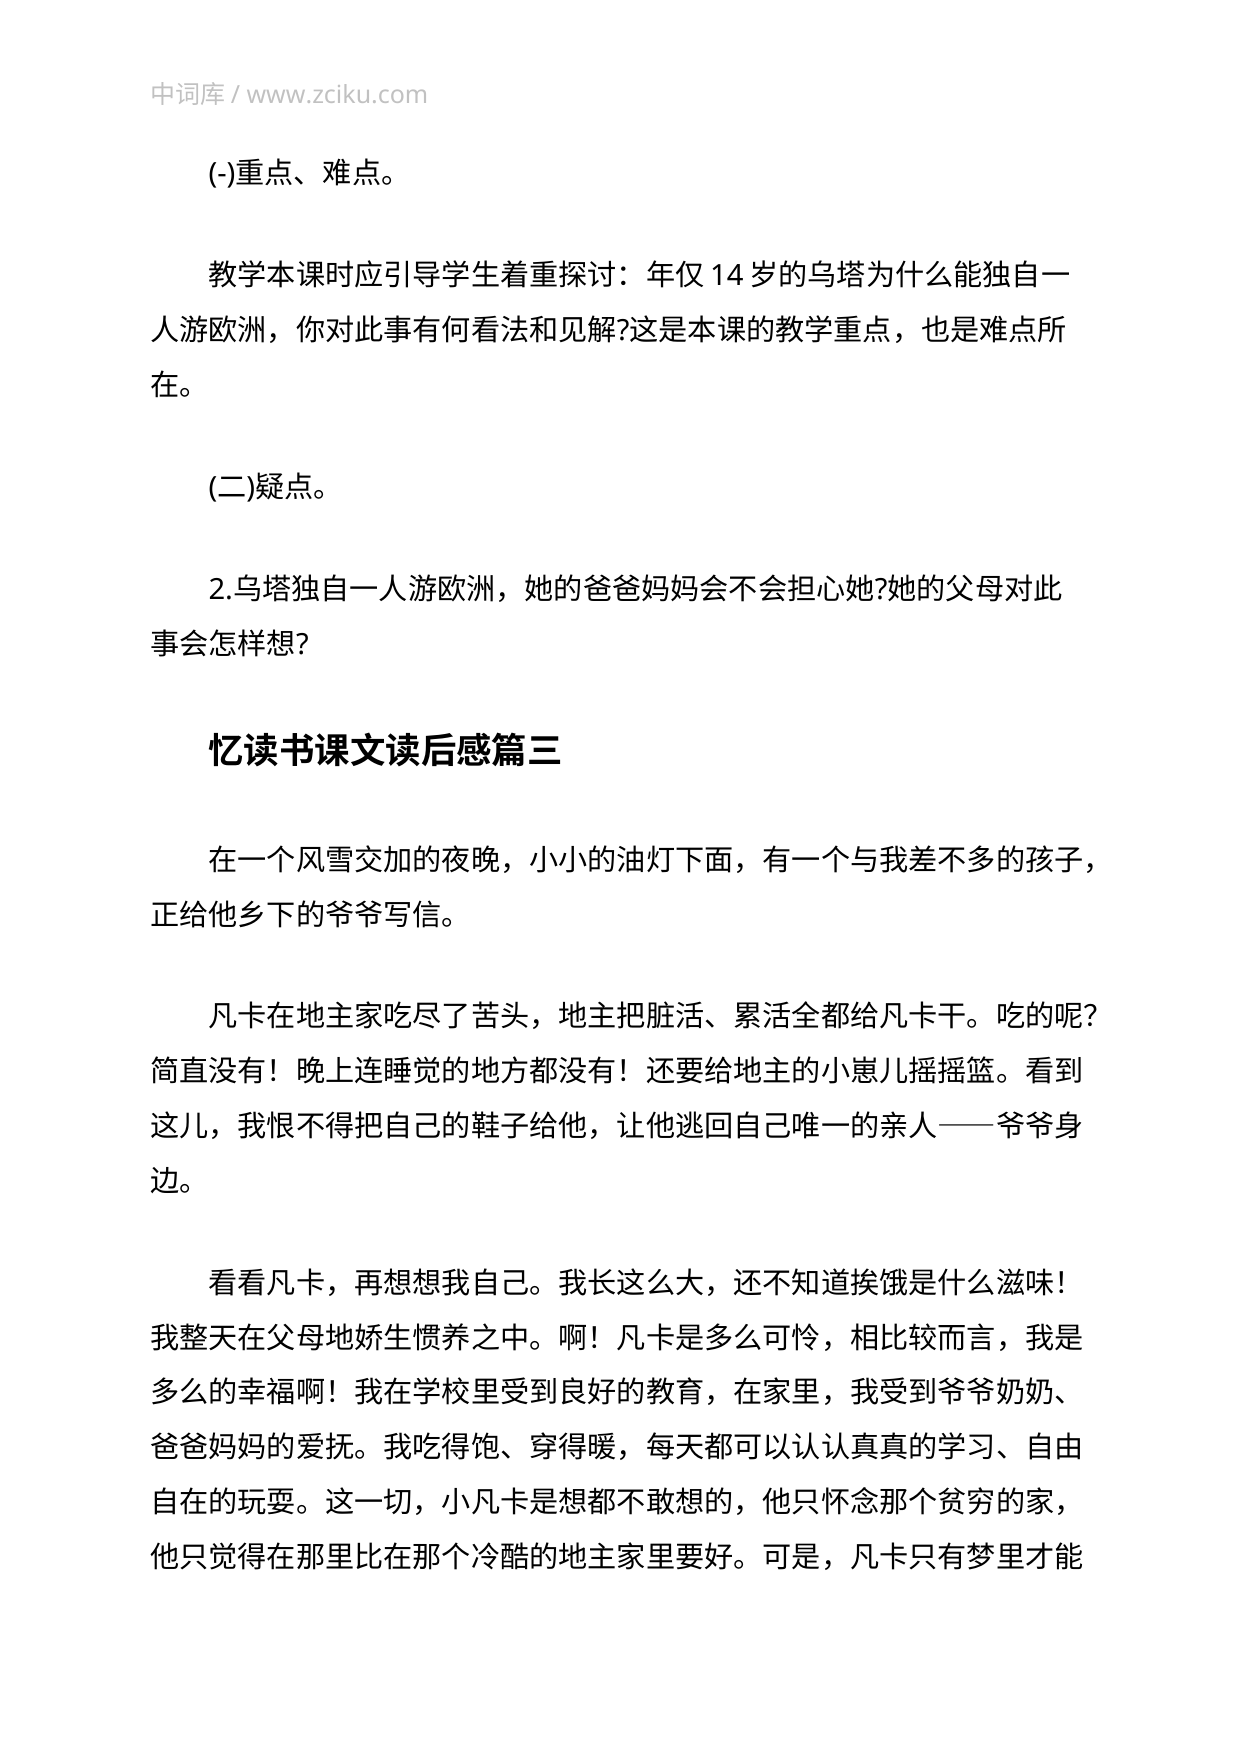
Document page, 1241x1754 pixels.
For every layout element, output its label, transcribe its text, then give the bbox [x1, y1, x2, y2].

text 凡卡在地主家吃尽了苦头，地主把脏活、累活全都给凡卡干。吃的呢？简直没有！晚上连睡觉的地方都没有！还要给地主的小崽儿摇摇篮。看到这儿，我恨不得把自己的鞋子给他，让他逃回自己唯一的亲人――爷爷身边。 [150, 993, 1090, 1200]
text 2.乌塔独自一人游欧洲，她的爸爸妈妈会不会担心她?她的父母对此事会怎样想? [150, 566, 1090, 663]
text 忆读书课文读后感篇三 [150, 723, 1090, 774]
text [150, 1259, 1090, 1576]
text (-)重点、难点。 [150, 150, 1090, 192]
text 教学本课时应引导学生着重探讨：年仅14岁的乌塔为什么能独自一人游欧洲，你对此事有何看法和见解?这是本课的教学重点，也是难点所在。 [150, 252, 1090, 404]
text 在一个风雪交加的夜晚，小小的油灯下面，有一个与我差不多的孩子，正给他乡下的爷爷写信。 [150, 836, 1090, 933]
text (二)疑点。 [150, 464, 1090, 506]
